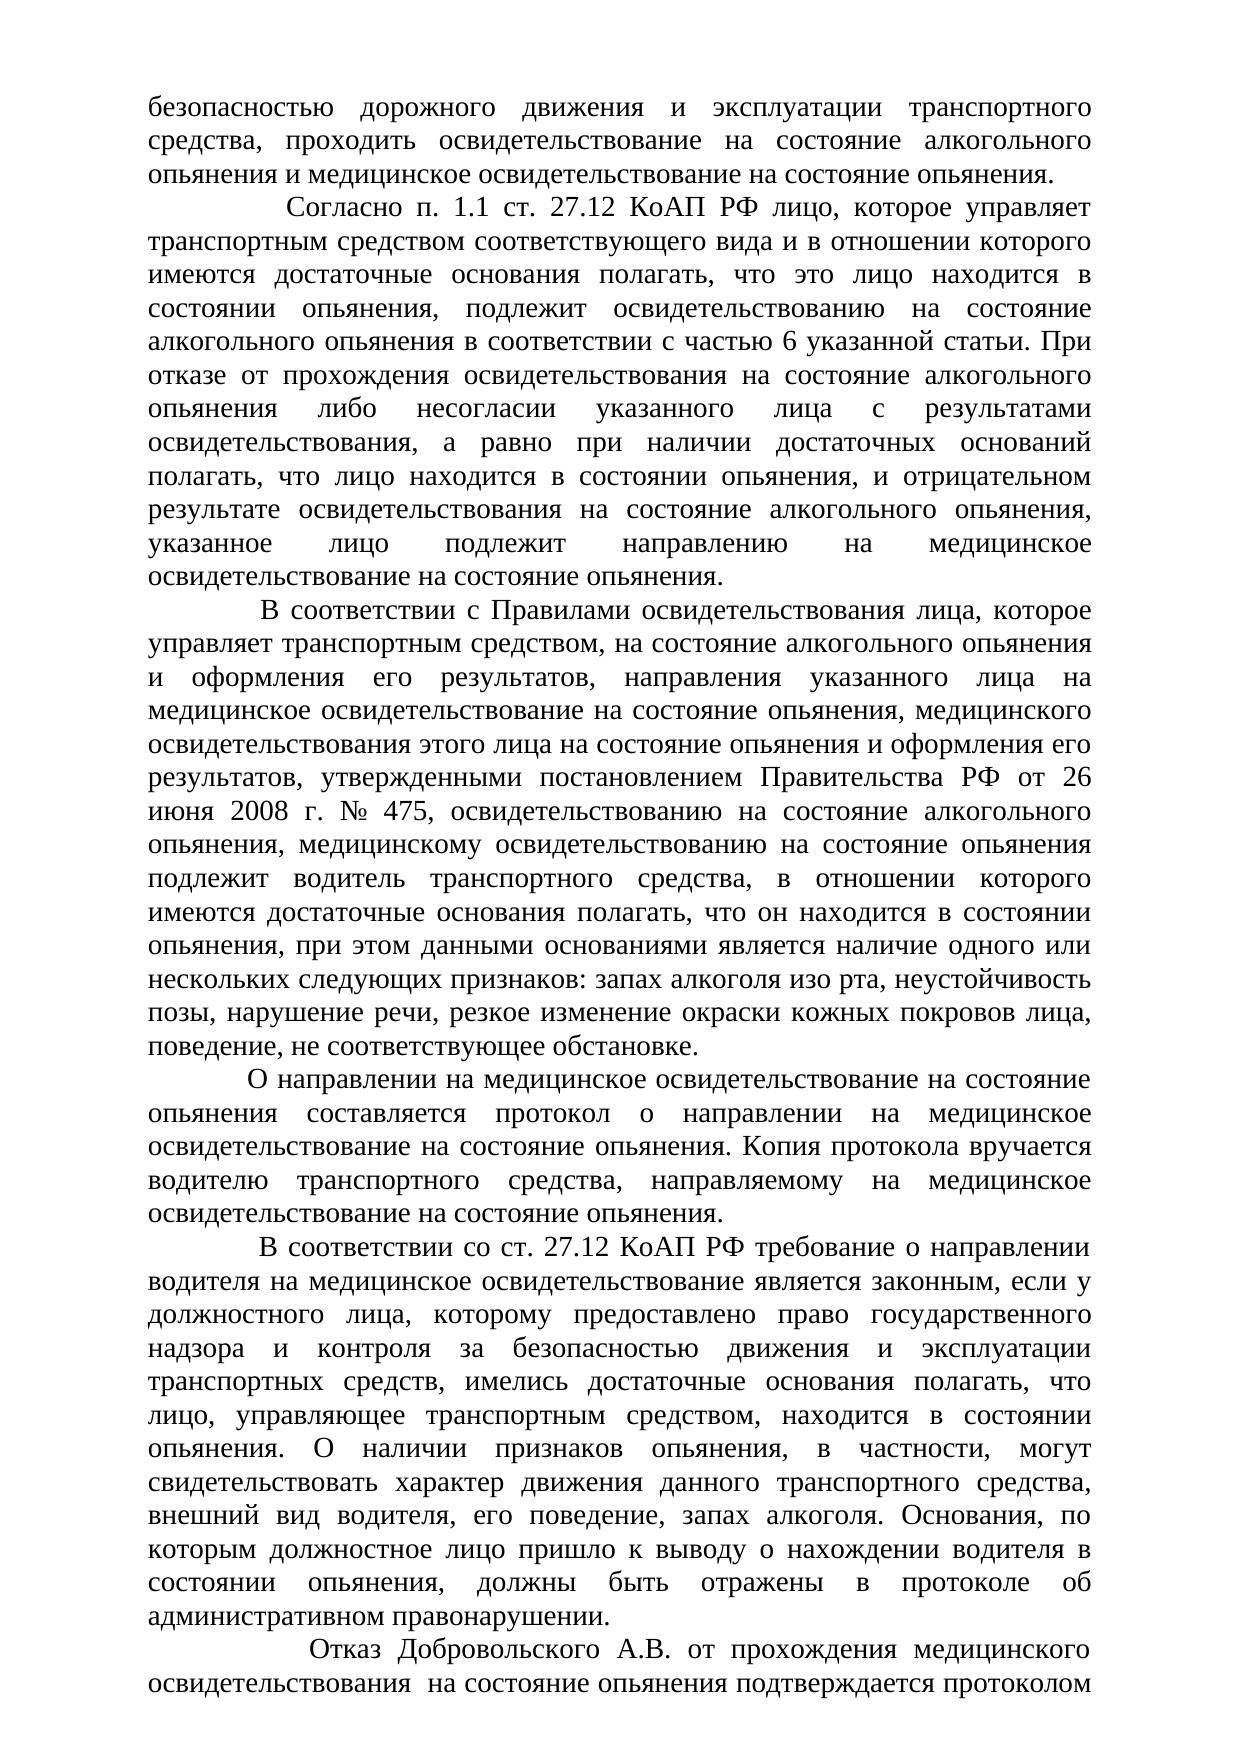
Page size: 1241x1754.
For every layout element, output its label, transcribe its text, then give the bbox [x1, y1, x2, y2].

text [148, 1632, 1092, 1699]
text В соответствии с Правилами освидетельствования лица, которое управляет транспортным средством, на состояние алкогольного опьянения и оформления его результатов, направления указанного лица на медицинское освидетельствование на состояние опьянения, медицинского освидетельствования этого лица на состояние опьянения и оформления его результатов, утвержденными постановлением Правительства РФ от 26 июня 2008 г. № 475, освидетельствованию на состояние алкогольного опьянения, медицинскому освидетельствованию на состояние опьянения подлежит водитель транспортного средства, в отношении которого имеются достаточные основания полагать, что он находится в состоянии опьянения, при этом данными основаниями является наличие одного или нескольких следующих признаков: запах алкоголя изо рта, неустойчивость позы, нарушение речи, резкое изменение окраски кожных покровов лица, поведение, не соответствующее обстановке. [148, 592, 1092, 1061]
text О направлении на медицинское освидетельствование на состояние опьянения составляется протокол о направлении на медицинское освидетельствование на состояние опьянения. Копия протокола вручается водителю транспортного средства, направляемому на медицинское освидетельствование на состояние опьянения. [148, 1061, 1092, 1229]
text В соответствии со ст. 27.12 КоАП РФ требование о направлении водителя на медицинское освидетельствование является законным, если у должностного лица, которому предоставлено право государственного надзора и контроля за безопасностью движения и эксплуатации транспортных средств, имелись достаточные основания полагать, что лицо, управляющее транспортным средством, находится в состоянии опьянения. О наличии признаков опьянения, в частности, могут свидетельствовать характер движения данного транспортного средства, внешний вид водителя, его поведение, запах алкоголя. Основания, по которым должностное лицо пришло к выводу о нахождении водителя в состоянии опьянения, должны быть отражены в протоколе об административном правонарушении. [148, 1229, 1092, 1632]
text Согласно п. 1.1 ст. 27.12 КоАП РФ лицо, которое управляет транспортным средством соответствующего вида и в отношении которого имеются достаточные основания полагать, что это лицо находится в состоянии опьянения, подлежит освидетельствованию на состояние алкогольного опьянения в соответствии с частью 6 указанной статьи. При отказе от прохождения освидетельствования на состояние алкогольного опьянения либо несогласии указанного лица с результатами освидетельствования, а равно при наличии достаточных оснований полагать, что лицо находится в состоянии опьянения, и отрицательном результате освидетельствования на состояние алкогольного опьянения, указанное лицо подлежит направлению на медицинское освидетельствование на состояние опьянения. [148, 189, 1092, 592]
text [148, 89, 1092, 189]
